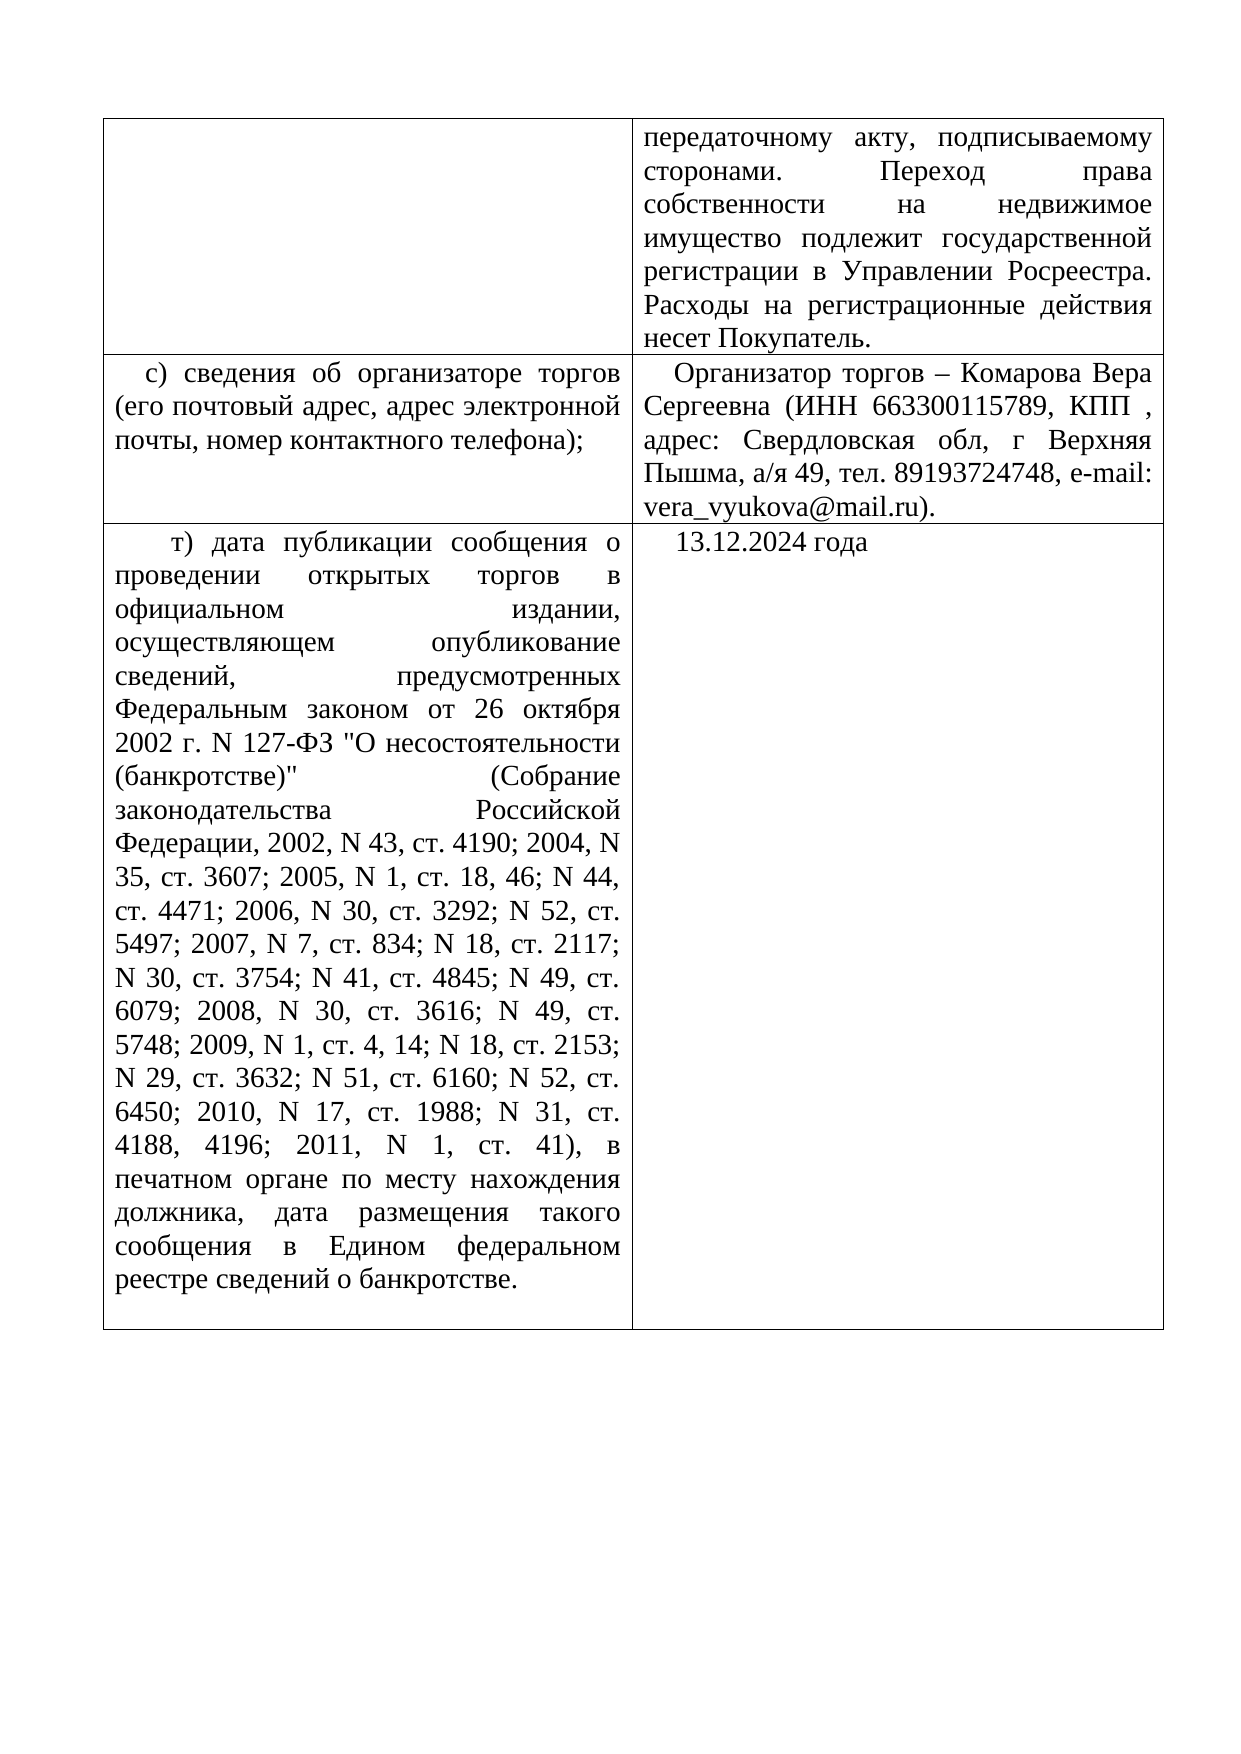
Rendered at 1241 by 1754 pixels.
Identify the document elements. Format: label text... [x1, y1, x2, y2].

table_cell т) дата публикации сообщения о проведении открытых торгов в официальном издании, осуществляющем опубликование сведений, предусмотренных Федеральным законом от N 127-ФЗ "О несостоятельности (банкротстве)" (Собрание законодательства Российской Федерации, 2002, N 43, ст. 4190; 2004, N 35, ст. 3607; 2005, N 1, ст. 18, 46; N 44, ст. 4471; 2006, N 30, ст. 3292; N 52, ст. 5497; 2007, N 7, ст. 834; N 18, ст. 2117; N 30, ст. 3754; N 41, ст. 4845; N 49, ст. 6079; 2008, N 30, ст. 3616; N 49, ст. 5748; 2009, N 1, ст. 4, 14; N 18, ст. 2153; N 29, ст. 3632; N 51, ст. 6160; N 52, ст. 6450; 2010, N 17, ст. 1988; N 31, ст. 4188, 4196; 2011, N 1, ст. 41), в печатном органе по месту нахождения должника, дата размещения такого сообщения в Едином федеральном реестре сведений о банкротстве. [104, 524, 632, 1329]
table_cell 13.12.2024 года [633, 524, 1163, 1329]
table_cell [633, 119, 1163, 354]
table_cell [104, 119, 632, 354]
table_cell с) сведения об организаторе торгов (его почтовый адрес, адрес электронной почты, номер контактного телефона); [104, 355, 632, 523]
table_cell Организатор торгов – Комарова Вера Сергеевна (ИНН 663300115789, КПП , адрес: Свердловская обл, г Верхняя Пышма, а/я 49, тел. 89193724748, e-mail: vera_vyukova@mail.ru). [633, 355, 1163, 523]
